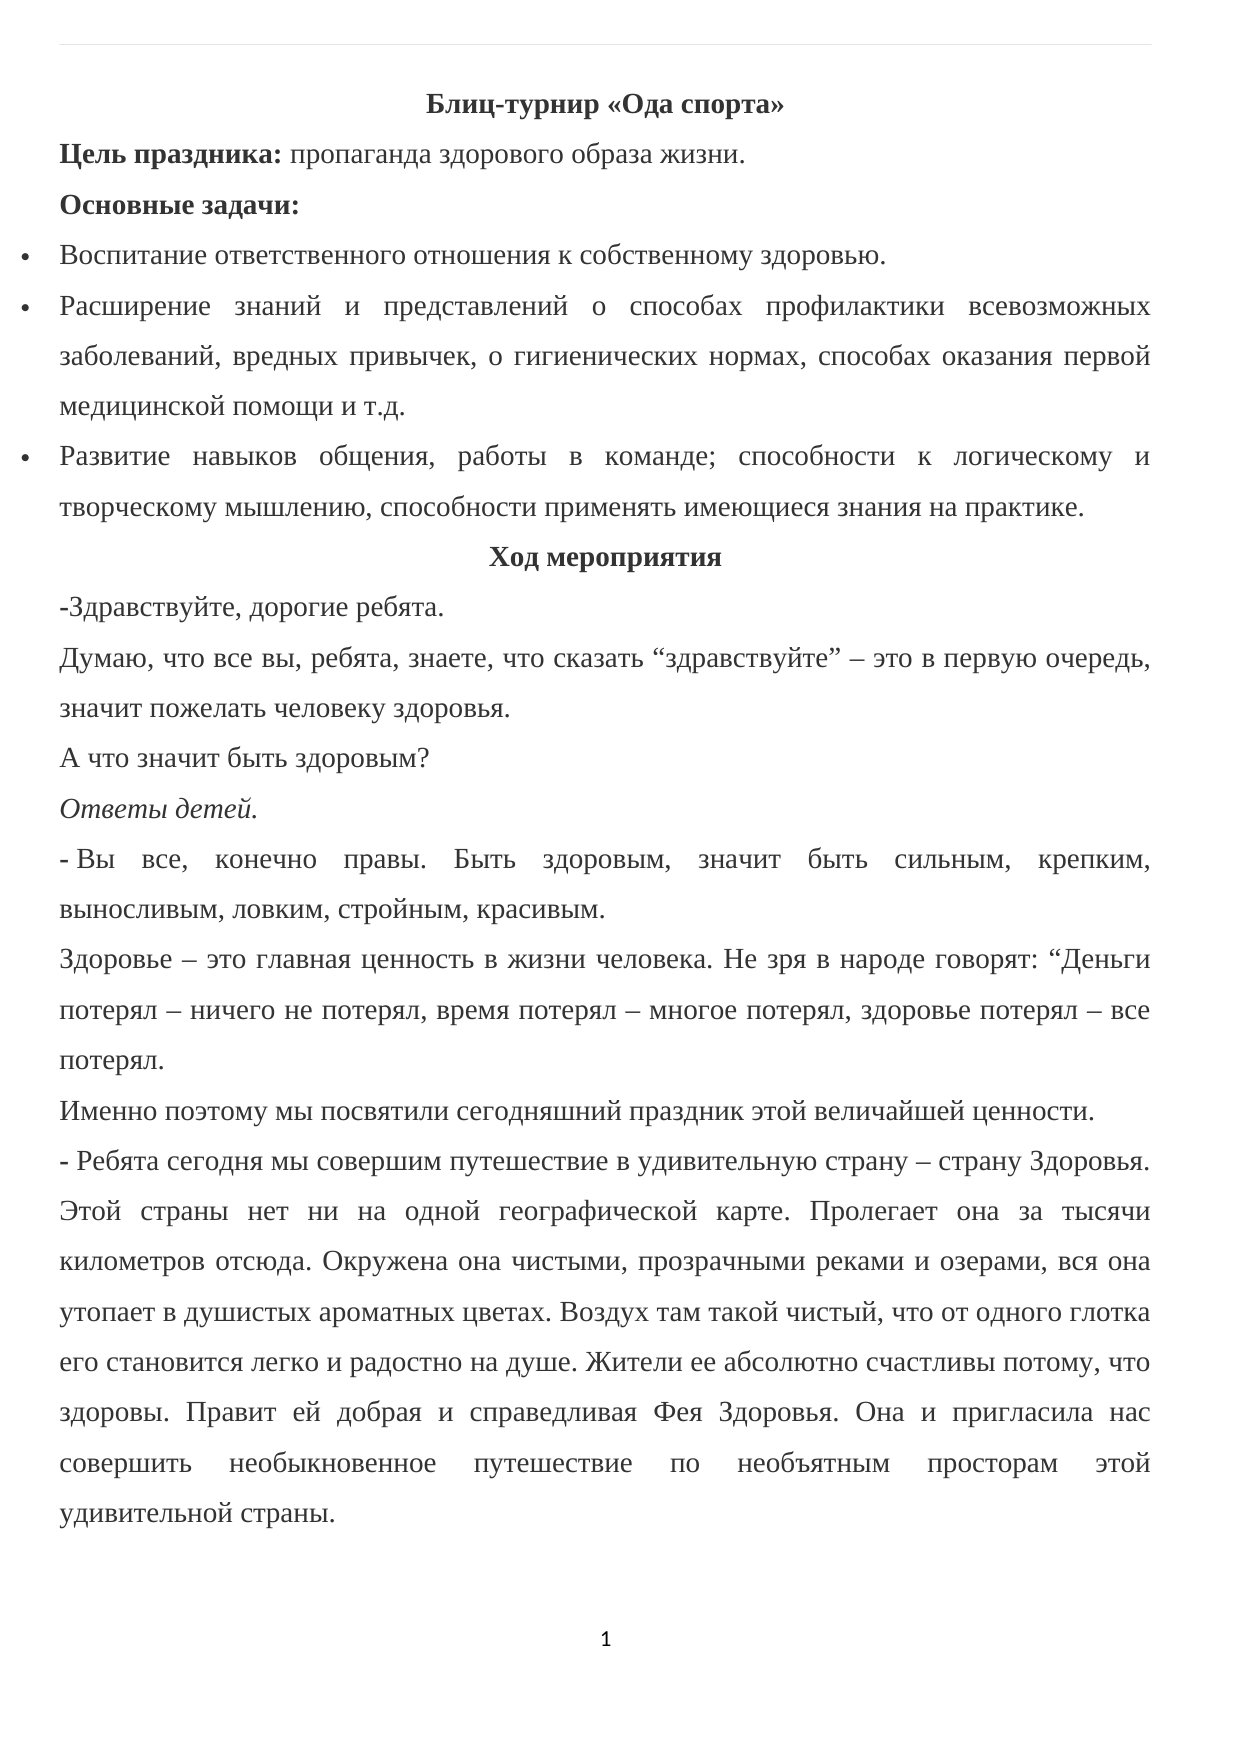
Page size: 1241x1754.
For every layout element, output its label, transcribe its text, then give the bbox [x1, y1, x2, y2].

list Воспитание ответственного отношения к собственному здоровью. [22, 237, 1152, 271]
text Основные задачи: [59, 187, 1152, 221]
text Ход мероприятия [59, 539, 1152, 573]
text Именно поэтому мы посвятили сегодняшний праздник этой величайшей ценности. [59, 1093, 1152, 1126]
text - Вы все, конечно правы. Быть здоровым, значит быть сильным, крепким, выносливым, ловким, стройным, красивым. [59, 841, 1152, 925]
text Цель праздника: пропаганда здорового образа жизни. [59, 137, 1152, 170]
text Блиц-турнир «Ода спорта» [59, 86, 1152, 120]
text Думаю, что все вы, ребята, знаете, что сказать “здравствуйте” – это в первую очередь, значит пожелать человеку здоровья. [59, 640, 1152, 724]
text А что значит быть здоровым? [59, 740, 1152, 774]
text Ответы детей. [59, 791, 1152, 824]
list Развитие навыков общения, работы в команде; способности к логическому и творческому мышлению, способности применять имеющиеся знания на практике. [22, 438, 1152, 522]
text -Здравствуйте, дорогие ребята. [59, 589, 1152, 623]
text - Ребята сегодня мы совершим путешествие в удивительную страну – страну Здоровья. Этой страны нет ни на одной географической карте. Пролегает она за тысячи километров отсюда. Окружена она чистыми, прозрачными реками и озерами, вся она утопает в душистых ароматных цветах. Воздух там такой чистый, что от одного глотка его становится легко и радостно на душе. Жители ее абсолютно счастливы потому, что здоровы. Правит ей добрая и справедливая Фея Здоровья. Она и пригласила нас совершить необыкновенное путешествие по необъятным просторам этой удивительной страны. [59, 1143, 1152, 1529]
list Расширение знаний и представлений о способах профилактики всевозможных заболеваний, вредных привычек, о гигиенических нормах, способах оказания первой медицинской помощи и т.д. [22, 288, 1152, 422]
text Здоровье – это главная ценность в жизни человека. Не зря в народе говорят: “Деньги потерял – ничего не потерял, время потерял – многое потерял, здоровье потерял – все потерял. [59, 942, 1152, 1076]
